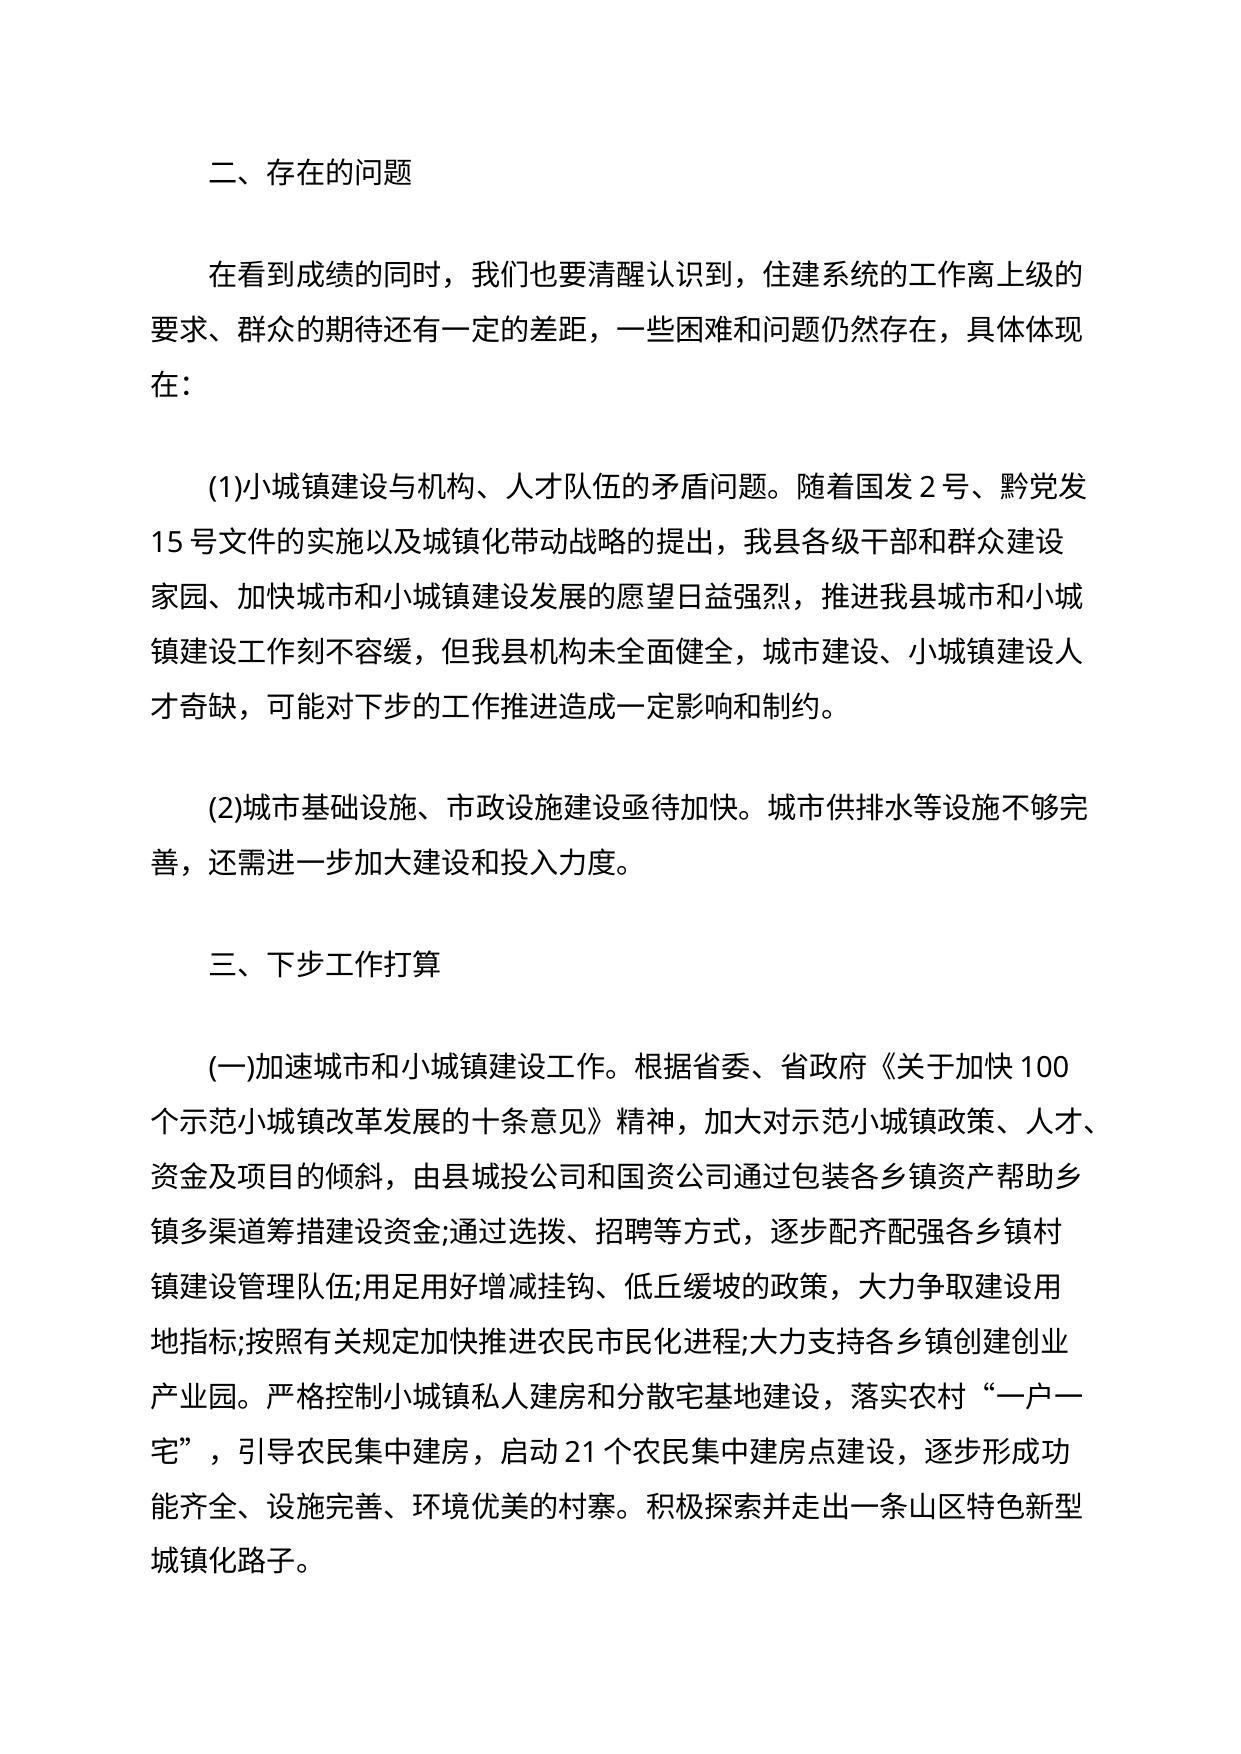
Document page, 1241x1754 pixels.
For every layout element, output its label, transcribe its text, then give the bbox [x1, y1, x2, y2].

text (2)城市基础设施、市政设施建设亟待加快。城市供排水等设施不够完善，还需进一步加大建设和投入力度。 [150, 785, 1090, 882]
text (1)小城镇建设与机构、人才队伍的矛盾问题。随着国发2号、黔党发15号文件的实施以及城镇化带动战略的提出，我县各级干部和群众建设家园、加快城市和小城镇建设发展的愿望日益强烈，推进我县城市和小城镇建设工作刻不容缓，但我县机构未全面健全，城市建设、小城镇建设人才奇缺，可能对下步的工作推进造成一定影响和制约。 [150, 463, 1090, 725]
text 二、存在的问题 [150, 150, 1090, 192]
text 三、下步工作打算 [150, 942, 1090, 984]
text 在看到成绩的同时，我们也要清醒认识到，住建系统的工作离上级的要求、群众的期待还有一定的差距，一些困难和问题仍然存在，具体体现在： [150, 252, 1090, 404]
text (一)加速城市和小城镇建设工作。根据省委、省政府《关于加快100个示范小城镇改革发展的十条意见》精神，加大对示范小城镇政策、人才、资金及项目的倾斜，由县城投公司和国资公司通过包装各乡镇资产帮助乡镇多渠道筹措建设资金;通过选拨、招聘等方式，逐步配齐配强各乡镇村镇建设管理队伍;用足用好增减挂钩、低丘缓坡的政策，大力争取建设用地指标;按照有关规定加快推进农民市民化进程;大力支持各乡镇创建创业产业园。严格控制小城镇私人建房和分散宅基地建设，落实农村“一户一宅”，引导农民集中建房，启动21个农民集中建房点建设，逐步形成功能齐全、设施完善、环境优美的村寨。积极探索并走出一条山区特色新型城镇化路子。 [150, 1043, 1090, 1580]
